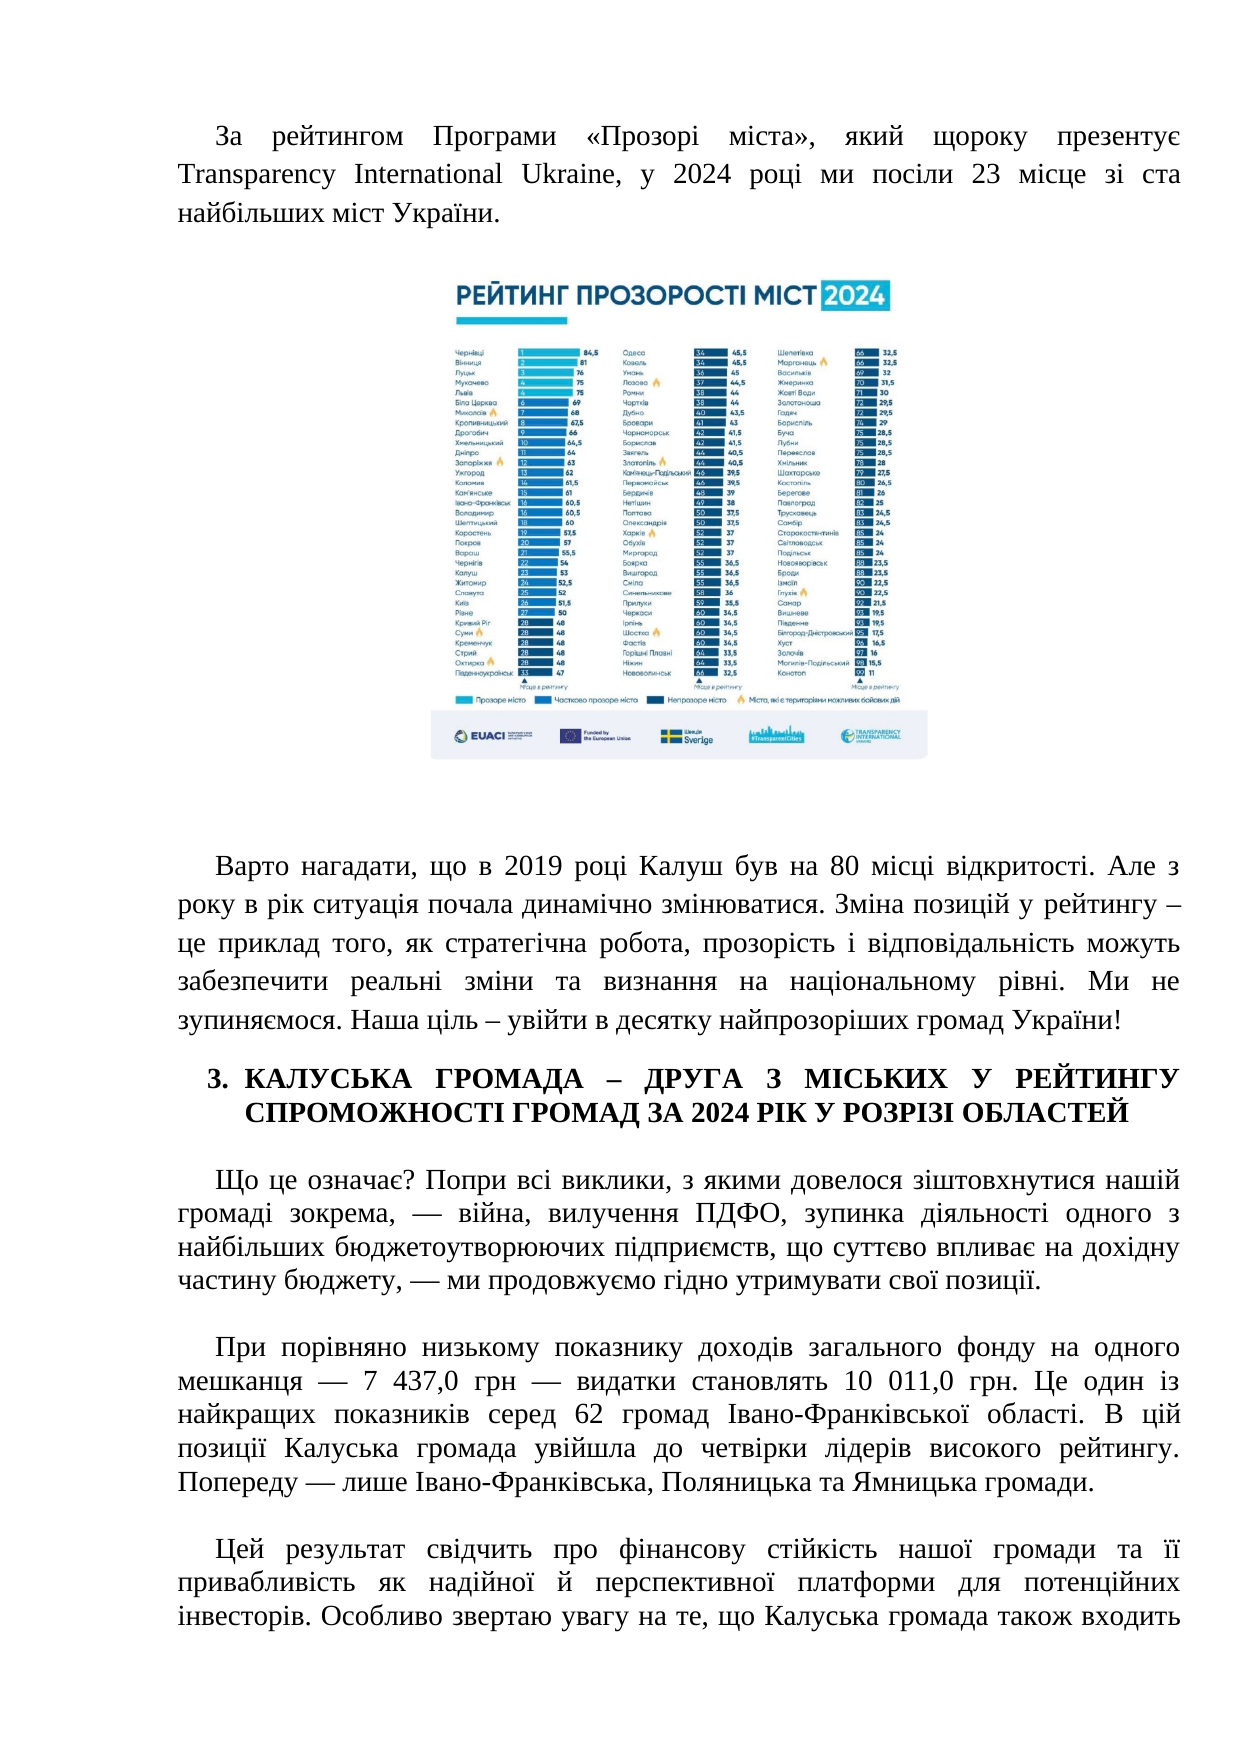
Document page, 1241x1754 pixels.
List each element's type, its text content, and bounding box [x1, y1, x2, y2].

list КАЛУСЬКА ГРОМАДА – ДРУГА З МІСЬКИХ У РЕЙТИНГУ СПРОМОЖНОСТІ ГРОМАД ЗА 2024 РІК У РОЗРІЗІ ОБЛАСТЕЙ [207, 1061, 1181, 1128]
text За рейтингом Програми «Прозорі міста», який щороку презентує Transparency International Ukraine, у 2024 році ми посіли 23 місце зі ста найбільших міст України. [177, 118, 1181, 229]
picture [430, 262, 928, 760]
text Варто нагадати, що в 2019 році Калуш був на 80 місці відкритості. Але з року в рік ситуація почала динамічно змінюватися. Зміна позицій у рейтингу – це приклад того, як стратегічна робота, прозорість і відповідальність можуть забезпечити реальні зміни та визнання на національному рівні. Ми не зупиняємося. Наша ціль – увійти в десятку найпрозоріших громад України! [177, 848, 1181, 1035]
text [177, 1531, 1181, 1631]
text При порівняно низькому показнику доходів загального фонду на одного мешканця — 7 437,0 грн — видатки становлять 10 011,0 грн. Це один із найкращих показників серед 62 громад Івано-Франківської області. В цій позиції Калуська громада увійшла до четвірки лідерів високого рейтингу. Попереду — лише Івано-Франківська, Поляницька та Ямницька громади. [177, 1329, 1181, 1497]
text Що це означає? Попри всі виклики, з якими довелося зіштовхнутися нашій громаді зокрема, — війна, вилучення ПДФО, зупинка діяльності одного з найбільших бюджетоутворюючих підприємств, що суттєво впливає на дохідну частину бюджету, — ми продовжуємо гідно утримувати свої позиції. [177, 1162, 1181, 1296]
